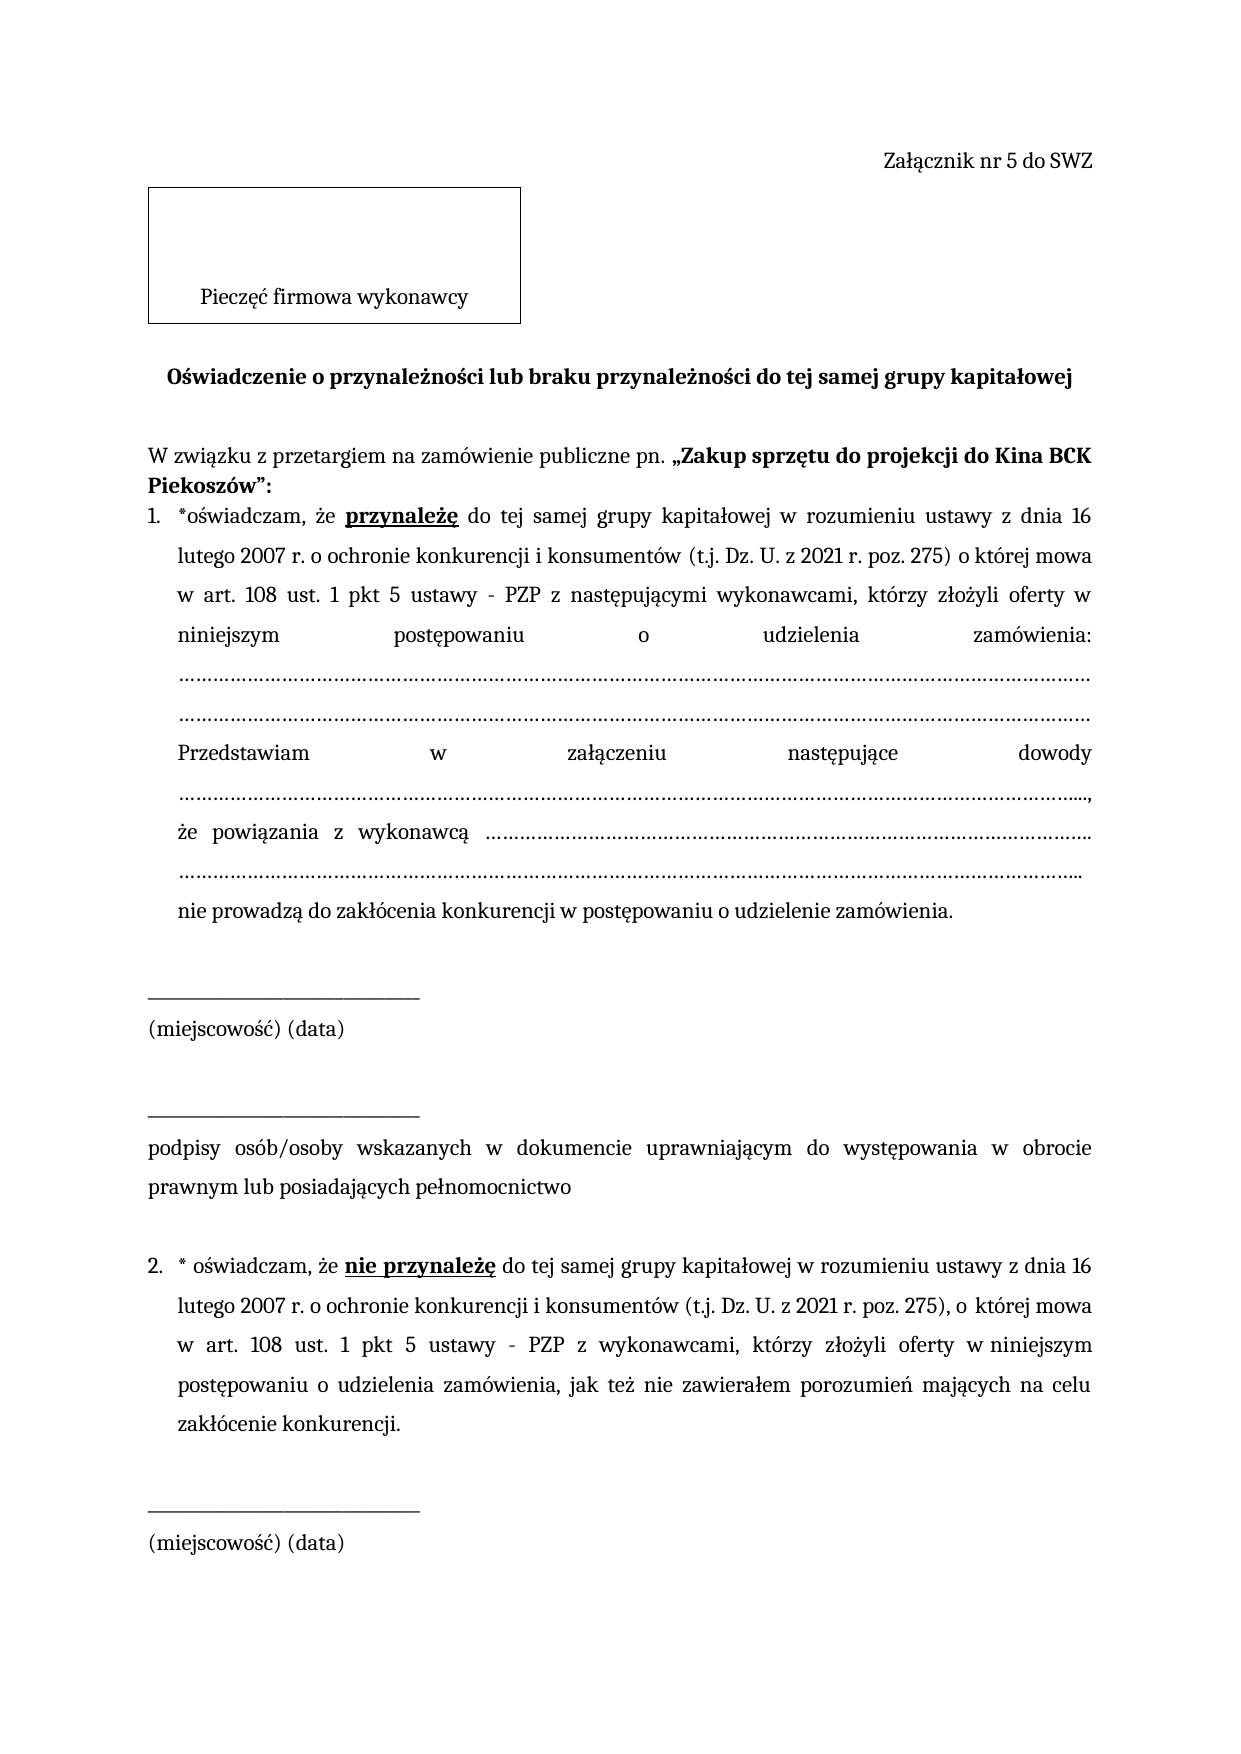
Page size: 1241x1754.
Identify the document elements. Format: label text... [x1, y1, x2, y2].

text ________________________________ [148, 977, 1093, 1003]
table_header Pieczęć firmowa wykonawcy [149, 188, 520, 323]
list * oświadczam, że nie przynależę do tej samej grupy kapitałowej w rozumieniu ustawy z dnia 16 lutego 2007 r. o ochronie konkurencji i konsumentów (t.j. Dz. U. z 2021 r. poz. 275), o której mowa w art. 108 ust. 1 pkt 5 ustawy - PZP z wykonawcami, którzy złożyli oferty w niniejszym postępowaniu o udzielenia zamówienia, jak też nie zawierałem porozumień mających na celu zakłócenie konkurencji. [148, 1253, 1093, 1437]
text Oświadczenie o przynależności lub braku przynależności do tej samej grupy kapitałowej [148, 363, 1093, 390]
text ________________________________ [148, 1490, 1093, 1516]
list *oświadczam, że przynależę do tej samej grupy kapitałowej w rozumieniu ustawy z dnia 16 lutego 2007 r. o ochronie konkurencji i konsumentów (t.j. Dz. U. z 2021 r. poz. 275) o której mowa w art. 108 ust. 1 pkt 5 ustawy - PZP z następującymi wykonawcami, którzy złożyli oferty w niniejszym postępowaniu o udzielenia zamówienia: ………………………………………………………………………………………………………………………………………………………………………………………………………………………………………………………………………………………… Przedstawiam w załączeniu następujące dowody …………………………………………………………………………………………………………………………………………..., że powiązania z wykonawcą ……………………………………………………………………………………………. …………………………………………………………………………………………………………………………………………..nie prowadzą do zakłócenia konkurencji w postępowaniu o udzielenie zamówienia. [148, 503, 1093, 924]
text podpisy osób/osoby wskazanych w dokumencie uprawniającym do występowania w obrocie prawnym lub posiadających pełnomocnictwo [148, 1134, 1093, 1200]
list W związku z przetargiem na zamówienie publiczne pn. „Zakup sprzętu do projekcji do Kina BCK Piekoszów”: [148, 442, 1093, 499]
text Załącznik nr 5 do SWZ [148, 148, 1093, 174]
text (miejscowość) (data) [148, 1529, 1093, 1556]
text (miejscowość) (data) [148, 1016, 1093, 1042]
text ________________________________ [148, 1095, 1093, 1121]
